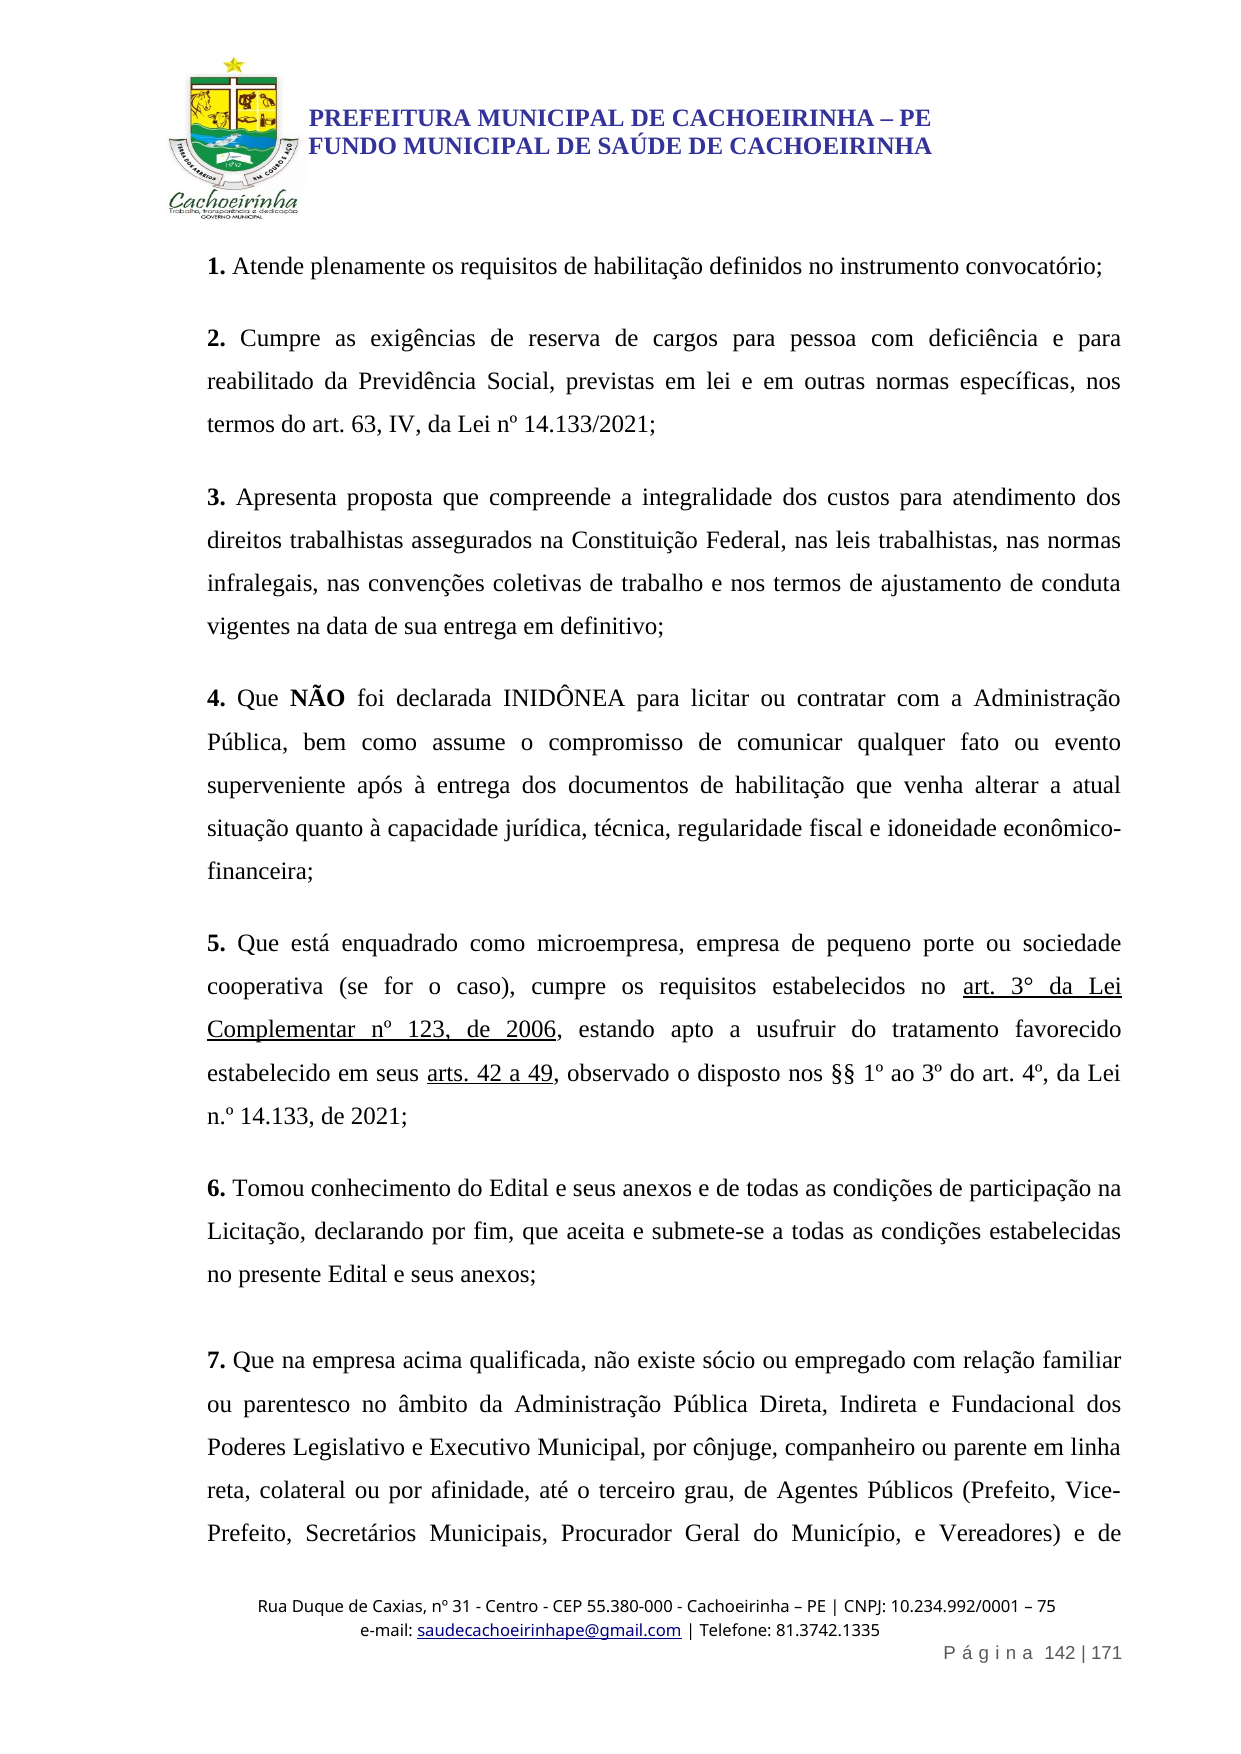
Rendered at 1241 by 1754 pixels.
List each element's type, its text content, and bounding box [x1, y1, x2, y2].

text 1. Atende plenamente os requisitos de habilitação definidos no instrumento convocatório; [207, 251, 1122, 280]
text 3. Apresenta proposta que compreende a integralidade dos custos para atendimento dos direitos trabalhistas assegurados na Constituição Federal, nas leis trabalhistas, nas normas infralegais, nas convenções coletivas de trabalho e nos termos de ajustamento de conduta vigentes na data de sua entrega em definitivo; [207, 482, 1122, 640]
text 6. Tomou conhecimento do Edital e seus anexos e de todas as condições de participação na Licitação, declarando por fim, que aceita e submete-se a todas as condições estabelecidas no presente Edital e seus anexos; [207, 1173, 1122, 1288]
picture [159, 51, 318, 227]
text 4. Que NÃO foi declarada INIDÔNEA para licitar ou contratar com a Administração Pública, bem como assume o compromisso de comunicar qualquer fato ou evento superveniente após à entrega dos documentos de habilitação que venha alterar a atual situação quanto à capacidade jurídica, técnica, regularidade fiscal e idoneidade econômico-financeira; [207, 683, 1122, 885]
text 5. Que está enquadrado como microempresa, empresa de pequeno porte ou sociedade cooperativa (se for o caso), cumpre os requisitos estabelecidos no art. 3° da Lei Complementar nº 123, de 2006, estando apto a usufruir do tratamento favorecido estabelecido em seus arts. 42 a 49, observado o disposto nos §§ 1º ao 3º do art. 4º, da Lei n.º 14.133, de 2021; [207, 928, 1122, 1129]
text 2. Cumpre as exigências de reserva de cargos para pessoa com deficiência e para reabilitado da Previdência Social, previstas em lei e em outras normas específicas, nos termos do art. 63, IV, da Lei nº 14.133/2021; [207, 323, 1122, 438]
